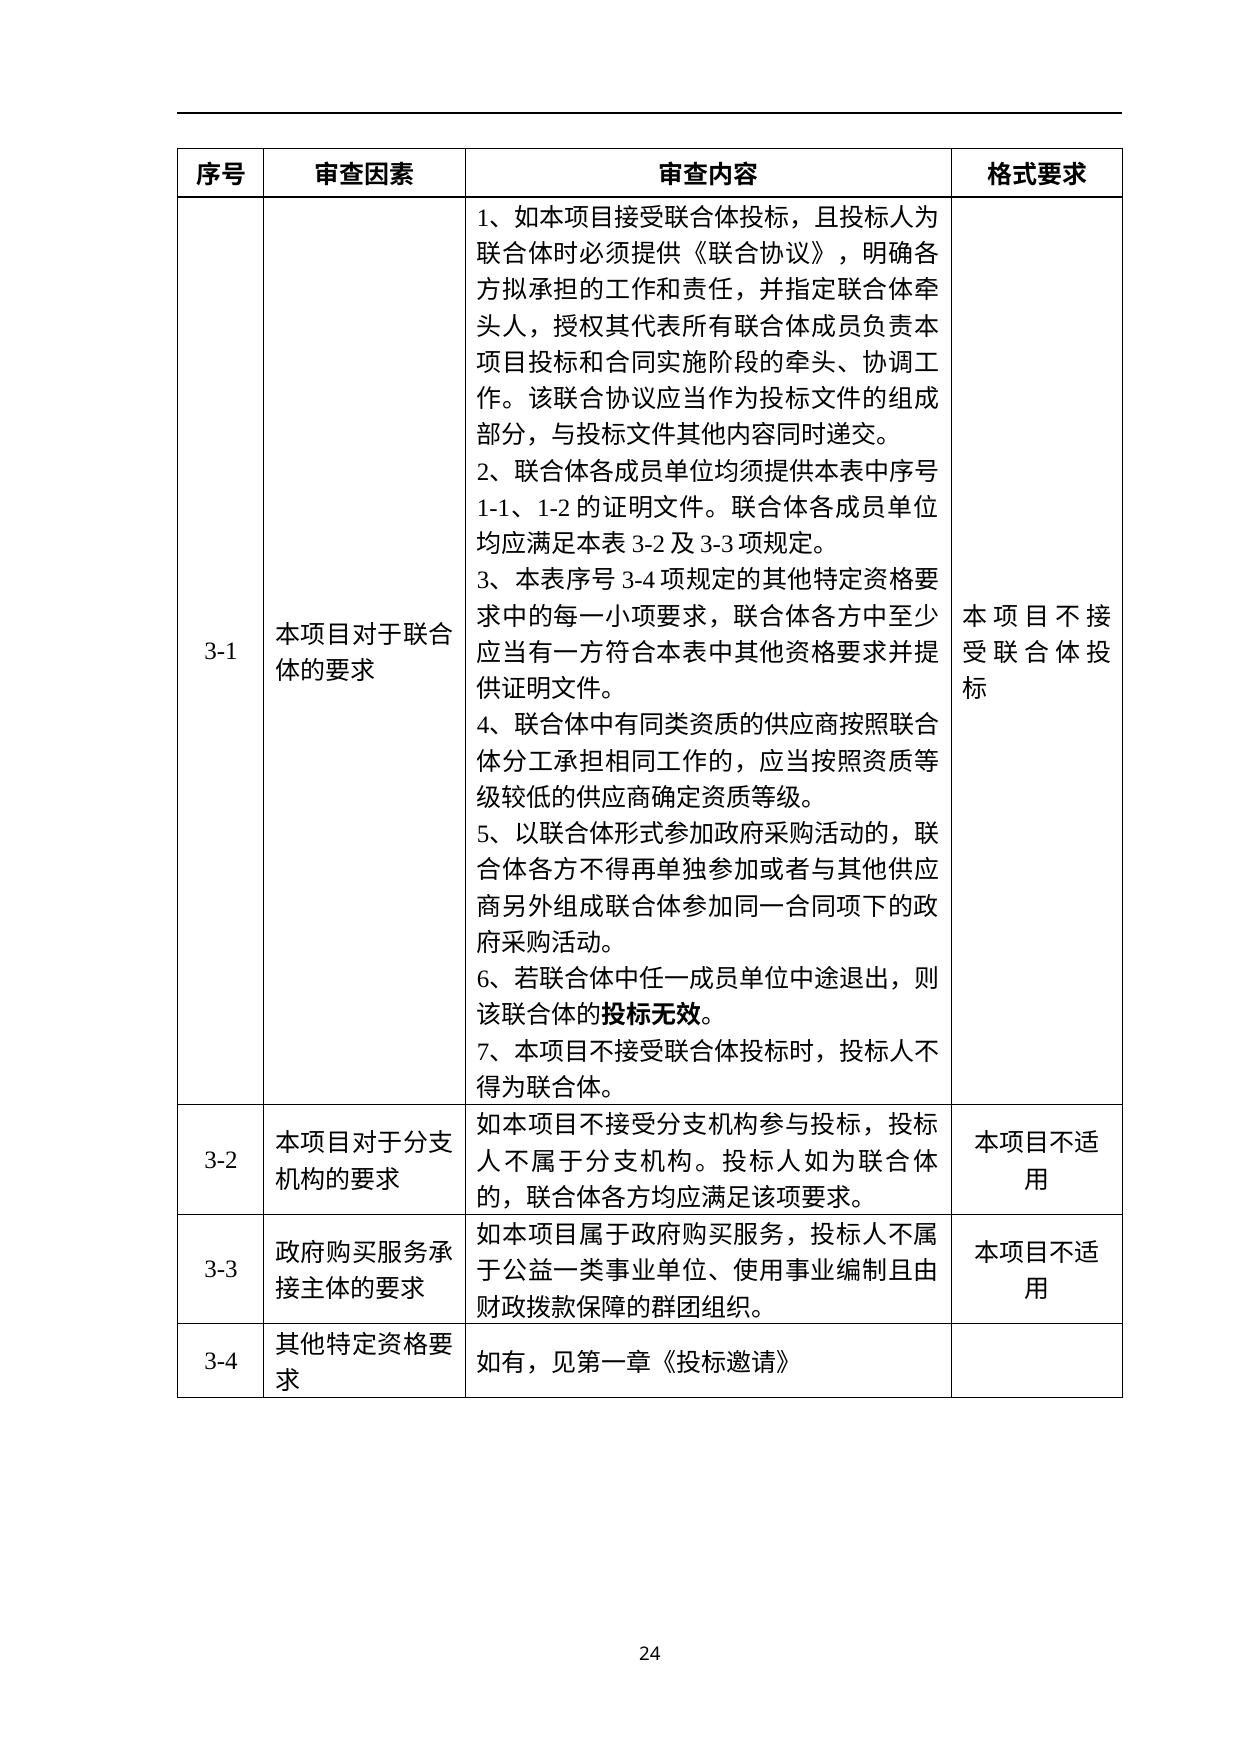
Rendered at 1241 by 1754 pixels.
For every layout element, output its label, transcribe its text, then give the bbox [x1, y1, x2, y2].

table_cell 3-2 [178, 1105, 263, 1213]
table_header 审查内容 [466, 149, 951, 196]
table_cell [952, 1324, 1122, 1397]
table_cell 本项目对于分支机构的要求 [264, 1105, 465, 1213]
table_cell 如本项目不接受分支机构参与投标，投标人不属于分支机构。投标人如为联合体的，联合体各方均应满足该项要求。 [466, 1105, 951, 1213]
table_cell 如本项目属于政府购买服务，投标人不属于公益一类事业单位、使用事业编制且由财政拨款保障的群团组织。 [466, 1215, 951, 1323]
table_cell 如有，见第一章《投标邀请》 [466, 1324, 951, 1397]
table_cell 3-1 [178, 198, 263, 1104]
table_cell 3-4 [178, 1324, 263, 1397]
table_cell 本项目不适用 [952, 1215, 1122, 1323]
table_header 格式要求 [952, 149, 1122, 196]
table_cell 政府购买服务承接主体的要求 [264, 1215, 465, 1323]
table_cell 本项目对于联合体的要求 [264, 198, 465, 1104]
table_header 序号 [178, 149, 263, 196]
table_cell 3-3 [178, 1215, 263, 1323]
table_cell 本项目不适用 [952, 1105, 1122, 1213]
table_cell 1、如本项目接受联合体投标，且投标人为联合体时必须提供《联合协议》，明确各方拟承担的工作和责任，并指定联合体牵头人，授权其代表所有联合体成员负责本项目投标和合同实施阶段的牵头、协调工作。该联合协议应当作为投标文件的组成部分，与投标文件其他内容同时递交。 2、联合体各成员单位均须提供本表中序号1-1、1-2的证明文件。联合体各成员单位均应满足本表3-2及3-3项规定。 3、本表序号3-4项规定的其他特定资格要求中的每一小项要求，联合体各方中至少应当有一方符合本表中其他资格要求并提供证明文件。 4、联合体中有同类资质的供应商按照联合体分工承担相同工作的，应当按照资质等级较低的供应商确定资质等级。 5、以联合体形式参加政府采购活动的，联合体各方不得再单独参加或者与其他供应商另外组成联合体参加同一合同项下的政府采购活动。 6、若联合体中任一成员单位中途退出，则该联合体的投标无效。 7、本项目不接受联合体投标时，投标人不得为联合体。 [466, 198, 951, 1104]
table_cell 本项目不接受联合体投标 [952, 198, 1122, 1104]
table_header 审查因素 [264, 149, 465, 196]
table_cell 其他特定资格要求 [264, 1324, 465, 1397]
